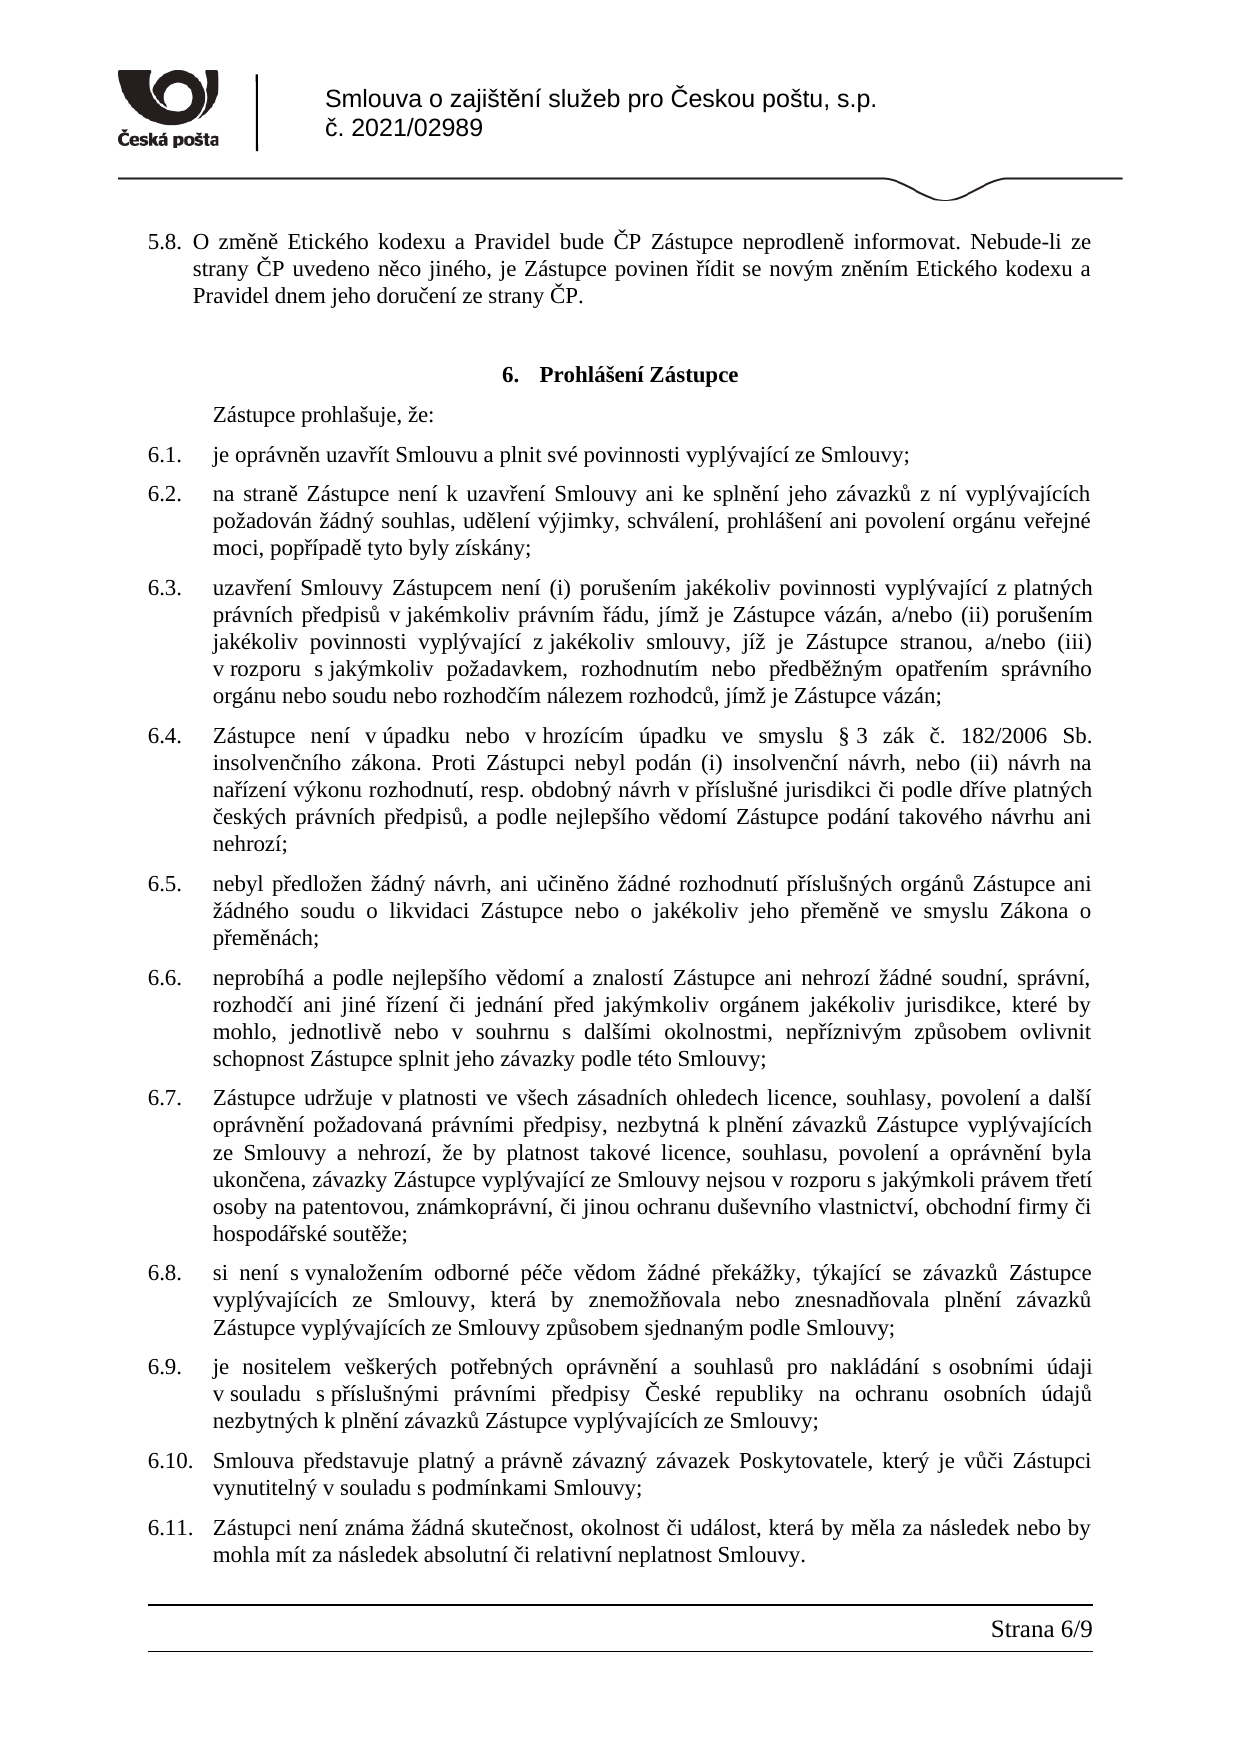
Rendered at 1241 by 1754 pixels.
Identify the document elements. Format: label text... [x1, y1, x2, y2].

list neprobíhá a podle nejlepšího vědomí a znalostí Zástupce ani nehrozí žádné soudní, správní, rozhodčí ani jiné řízení či jednání před jakýmkoliv orgánem jakékoliv jurisdikce, které by mohlo, jednotlivě nebo v souhrnu s dalšími okolnostmi, nepříznivým způsobem ovlivnit schopnost Zástupce splnit jeho závazky podle této Smlouvy; [148, 963, 1093, 1072]
list O změně Etického kodexu a Pravidel bude ČP Zástupce neprodleně informovat. Nebude-li ze strany ČP uvedeno něco jiného, je Zástupce povinen řídit se novým zněním Etického kodexu a Pravidel dnem jeho doručení ze strany ČP. [148, 228, 1093, 309]
list na straně Zástupce není k uzavření Smlouvy ani ke splnění jeho závazků z ní vyplývajících požadován žádný souhlas, udělení výjimky, schválení, prohlášení ani povolení orgánu veřejné moci, popřípadě tyto byly získány; [148, 480, 1093, 561]
list Zástupci není známa žádná skutečnost, okolnost či událost, která by měla za následek nebo by mohla mít za následek absolutní či relativní neplatnost Smlouvy. [148, 1513, 1093, 1567]
list Zástupce udržuje v platnosti ve všech zásadních ohledech licence, souhlasy, povolení a další oprávnění požadovaná právními předpisy, nezbytná k plnění závazků Zástupce vyplývajících ze Smlouvy a nehrozí, že by platnost takové licence, souhlasu, povolení a oprávnění byla ukončena, závazky Zástupce vyplývající ze Smlouvy nejsou v rozporu s jakýmkoli právem třetí osoby na patentovou, známkoprávní, či jinou ochranu duševního vlastnictví, obchodní firmy či hospodářské soutěže; [148, 1084, 1093, 1247]
list nebyl předložen žádný návrh, ani učiněno žádné rozhodnutí příslušných orgánů Zástupce ani žádného soudu o likvidaci Zástupce nebo o jakékoliv jeho přeměně ve smyslu Zákona o přeměnách; [148, 869, 1093, 951]
text Zástupce prohlašuje, že: [213, 401, 1093, 428]
picture [118, 70, 219, 148]
list Smlouva představuje platný a právně závazný závazek Poskytovatele, který je vůči Zástupci vynutitelný v souladu s podmínkami Smlouvy; [148, 1447, 1093, 1501]
list je nositelem veškerých potřebných oprávnění a souhlasů pro nakládání s osobními údaji v souladu s příslušnými právními předpisy České republiky na ochranu osobních údajů nezbytných k plnění závazků Zástupce vyplývajících ze Smlouvy; [148, 1353, 1093, 1434]
list Prohlášení Zástupce [148, 361, 1093, 388]
list si není s vynaložením odborné péče vědom žádné překážky, týkající se závazků Zástupce vyplývajících ze Smlouvy, která by znemožňovala nebo znesnadňovala plnění závazků Zástupce vyplývajících ze Smlouvy způsobem sjednaným podle Smlouvy; [148, 1259, 1093, 1340]
picture [118, 177, 1123, 201]
list je oprávněn uzavřít Smlouvu a plnit své povinnosti vyplývající ze Smlouvy; [148, 440, 1093, 467]
list uzavření Smlouvy Zástupcem není (i) porušením jakékoliv povinnosti vyplývající z platných právních předpisů v jakémkoliv právním řádu, jímž je Zástupce vázán, a/nebo (ii) porušením jakékoliv povinnosti vyplývající z jakékoliv smlouvy, jíž je Zástupce stranou, a/nebo (iii) v rozporu s jakýmkoliv požadavkem, rozhodnutím nebo předběžným opatřením správního orgánu nebo soudu nebo rozhodčím nálezem rozhodců, jímž je Zástupce vázán; [148, 574, 1093, 709]
list Zástupce není v úpadku nebo v hrozícím úpadku ve smyslu § 3 zák č. 182/2006 Sb. insolvenčního zákona. Proti Zástupci nebyl podán (i) insolvenční návrh, nebo (ii) návrh na nařízení výkonu rozhodnutí, resp. obdobný návrh v příslušné jurisdikci či podle dříve platných českých právních předpisů, a podle nejlepšího vědomí Zástupce podání takového návrhu ani nehrozí; [148, 722, 1093, 857]
